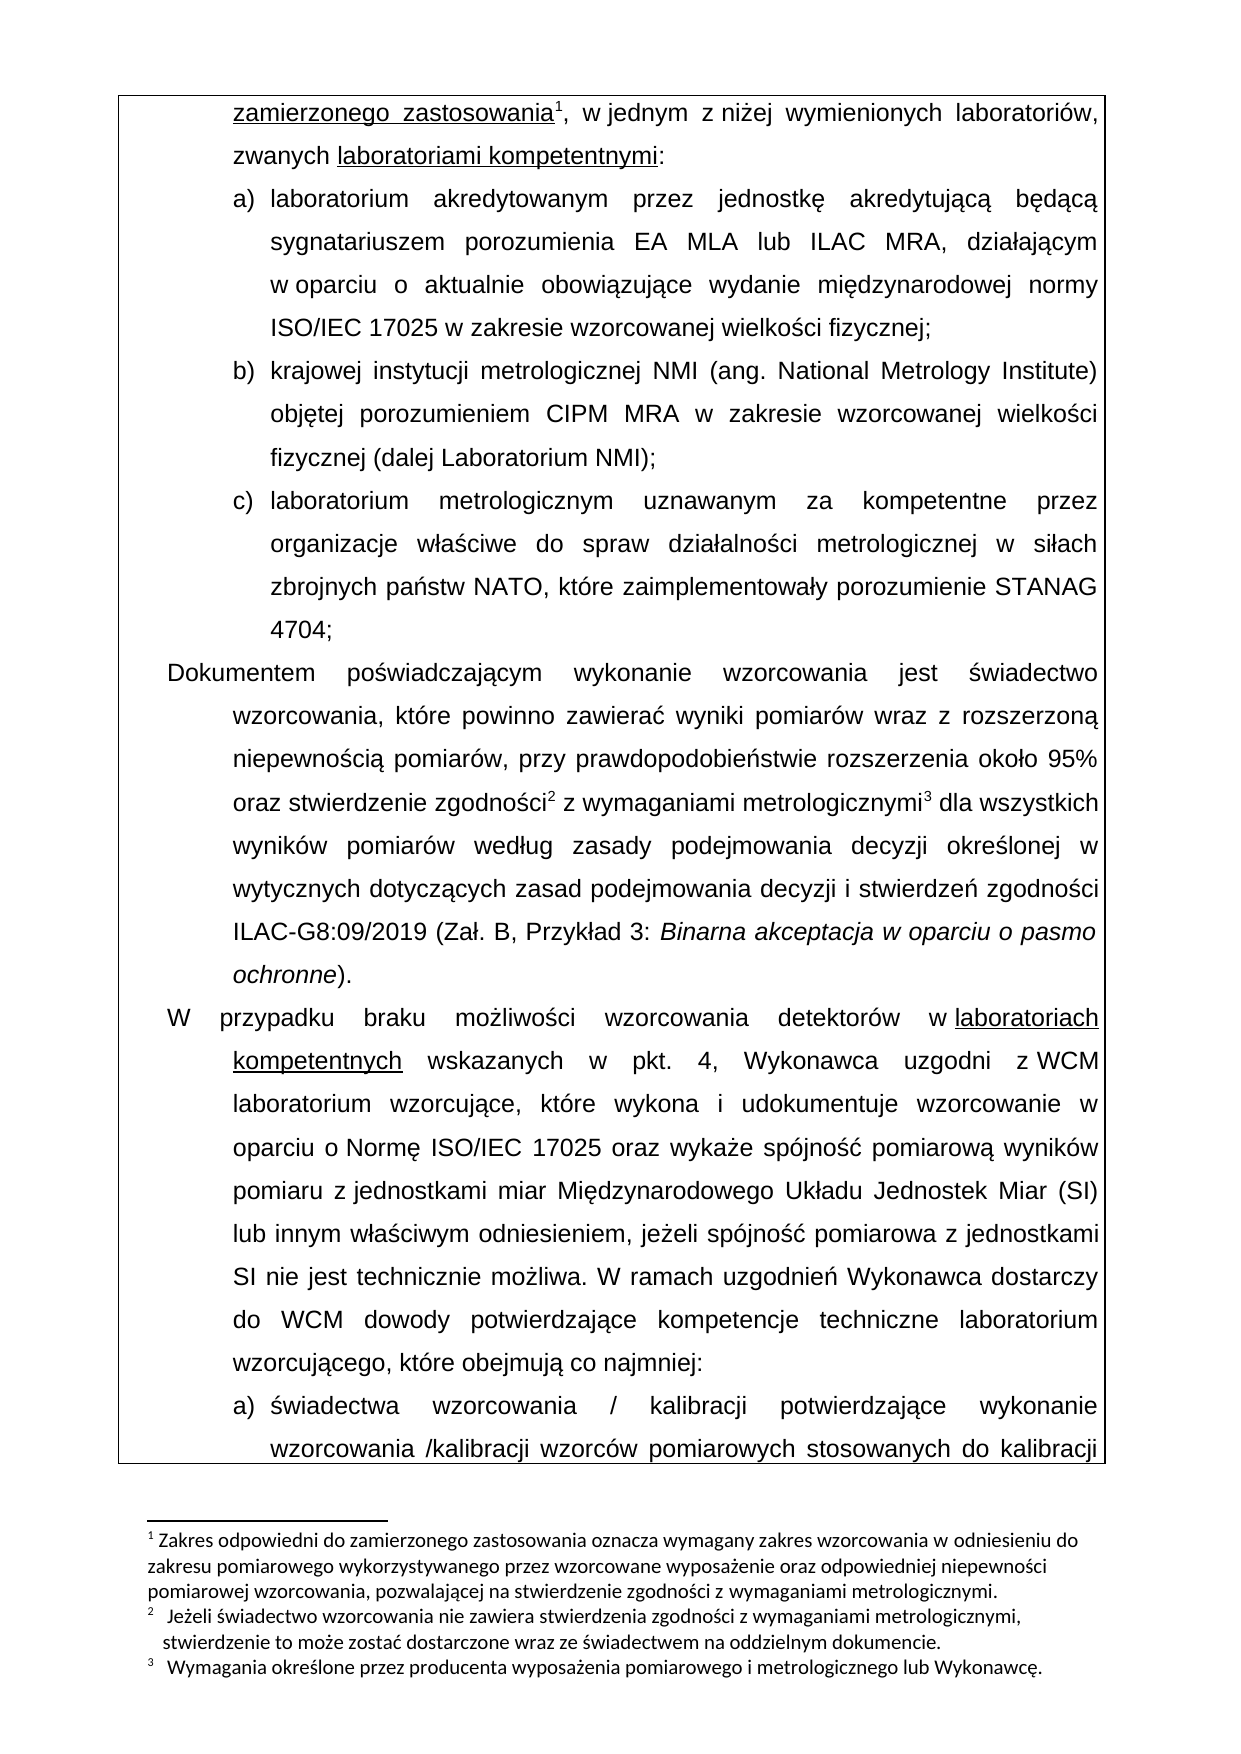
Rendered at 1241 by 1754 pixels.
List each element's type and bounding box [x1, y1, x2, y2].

table_cell [119, 96, 1104, 1463]
